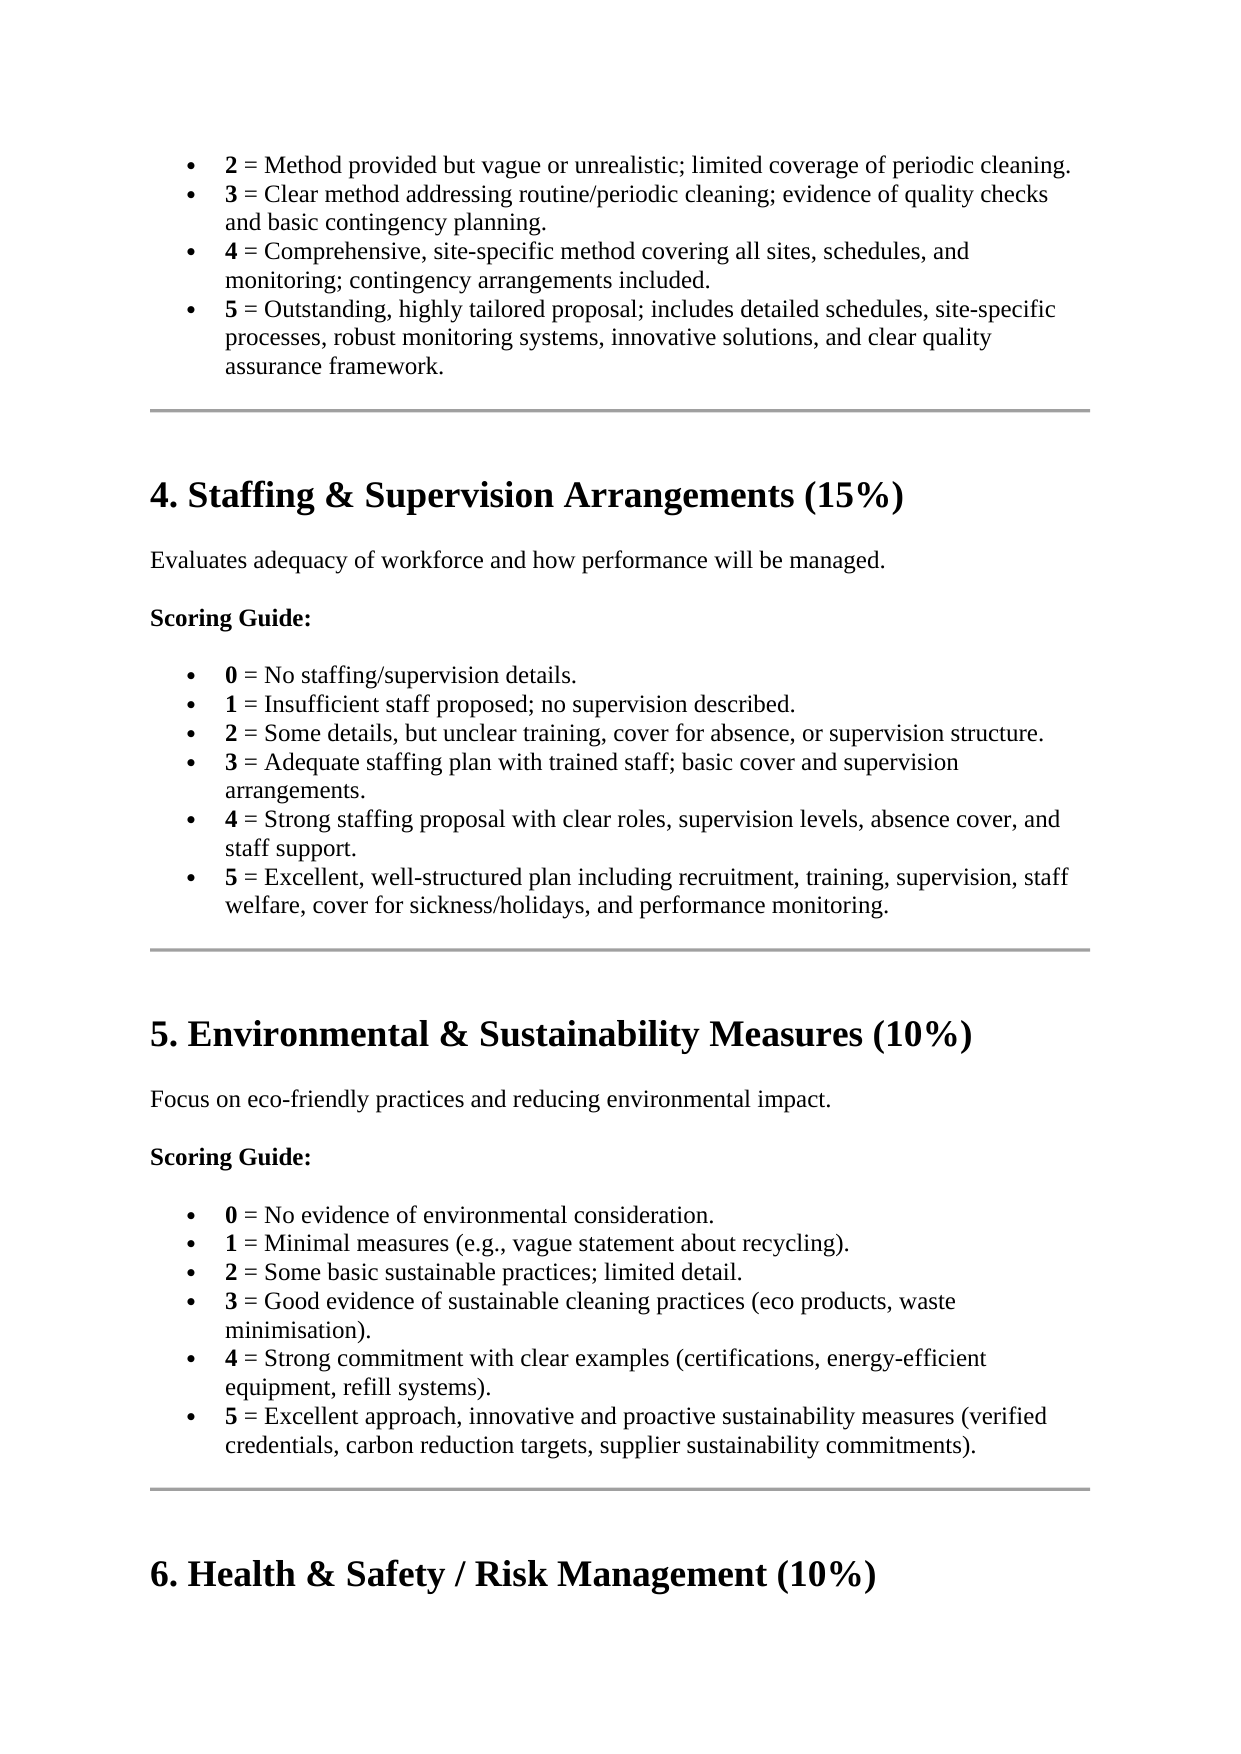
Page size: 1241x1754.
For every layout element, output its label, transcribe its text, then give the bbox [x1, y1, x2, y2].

list 2 = Method provided but vague or unrealistic; limited coverage of periodic cleaning. [187, 150, 1090, 179]
list 5 = Outstanding, highly tailored proposal; includes detailed schedules, site-specific processes, robust monitoring systems, innovative solutions, and clear quality assurance framework. [187, 294, 1090, 380]
text 4. Staffing & Supervision Arrangements (15%) [150, 472, 1090, 516]
list 0 = No staffing/supervision details. [187, 661, 1090, 689]
text Scoring Guide: [150, 603, 1090, 631]
list 4 = Strong staffing proposal with clear roles, supervision levels, absence cover, and staff support. [187, 804, 1090, 862]
text Scoring Guide: [150, 1142, 1090, 1171]
list 4 = Comprehensive, site-specific method covering all sites, schedules, and monitoring; contingency arrangements included. [187, 236, 1090, 294]
text Evaluates adequacy of workforce and how performance will be managed. [150, 545, 1090, 573]
list 1 = Minimal measures (e.g., vague statement about recycling). [187, 1228, 1090, 1257]
text 6. Health & Safety / Risk Management (10%) [150, 1551, 1090, 1594]
list 3 = Good evidence of sustainable cleaning practices (eco products, waste minimisation). [187, 1286, 1090, 1343]
list 0 = No evidence of environmental consideration. [187, 1200, 1090, 1228]
list 4 = Strong commitment with clear examples (certifications, energy-efficient equipment, refill systems). [187, 1343, 1090, 1401]
list 3 = Adequate staffing plan with trained staff; basic cover and supervision arrangements. [187, 747, 1090, 804]
text 5. Environmental & Sustainability Measures (10%) [150, 1012, 1090, 1055]
list 3 = Clear method addressing routine/periodic cleaning; evidence of quality checks and basic contingency planning. [187, 179, 1090, 236]
list 2 = Some basic sustainable practices; limited detail. [187, 1257, 1090, 1286]
list 1 = Insufficient staff proposed; no supervision described. [187, 689, 1090, 718]
text Focus on eco-friendly practices and reducing environmental impact. [150, 1084, 1090, 1113]
list 5 = Excellent approach, innovative and proactive sustainability measures (verified credentials, carbon reduction targets, supplier sustainability commitments). [187, 1401, 1090, 1458]
list 2 = Some details, but unclear training, cover for absence, or supervision structure. [187, 718, 1090, 747]
list 5 = Excellent, well-structured plan including recruitment, training, supervision, staff welfare, cover for sickness/holidays, and performance monitoring. [187, 862, 1090, 919]
